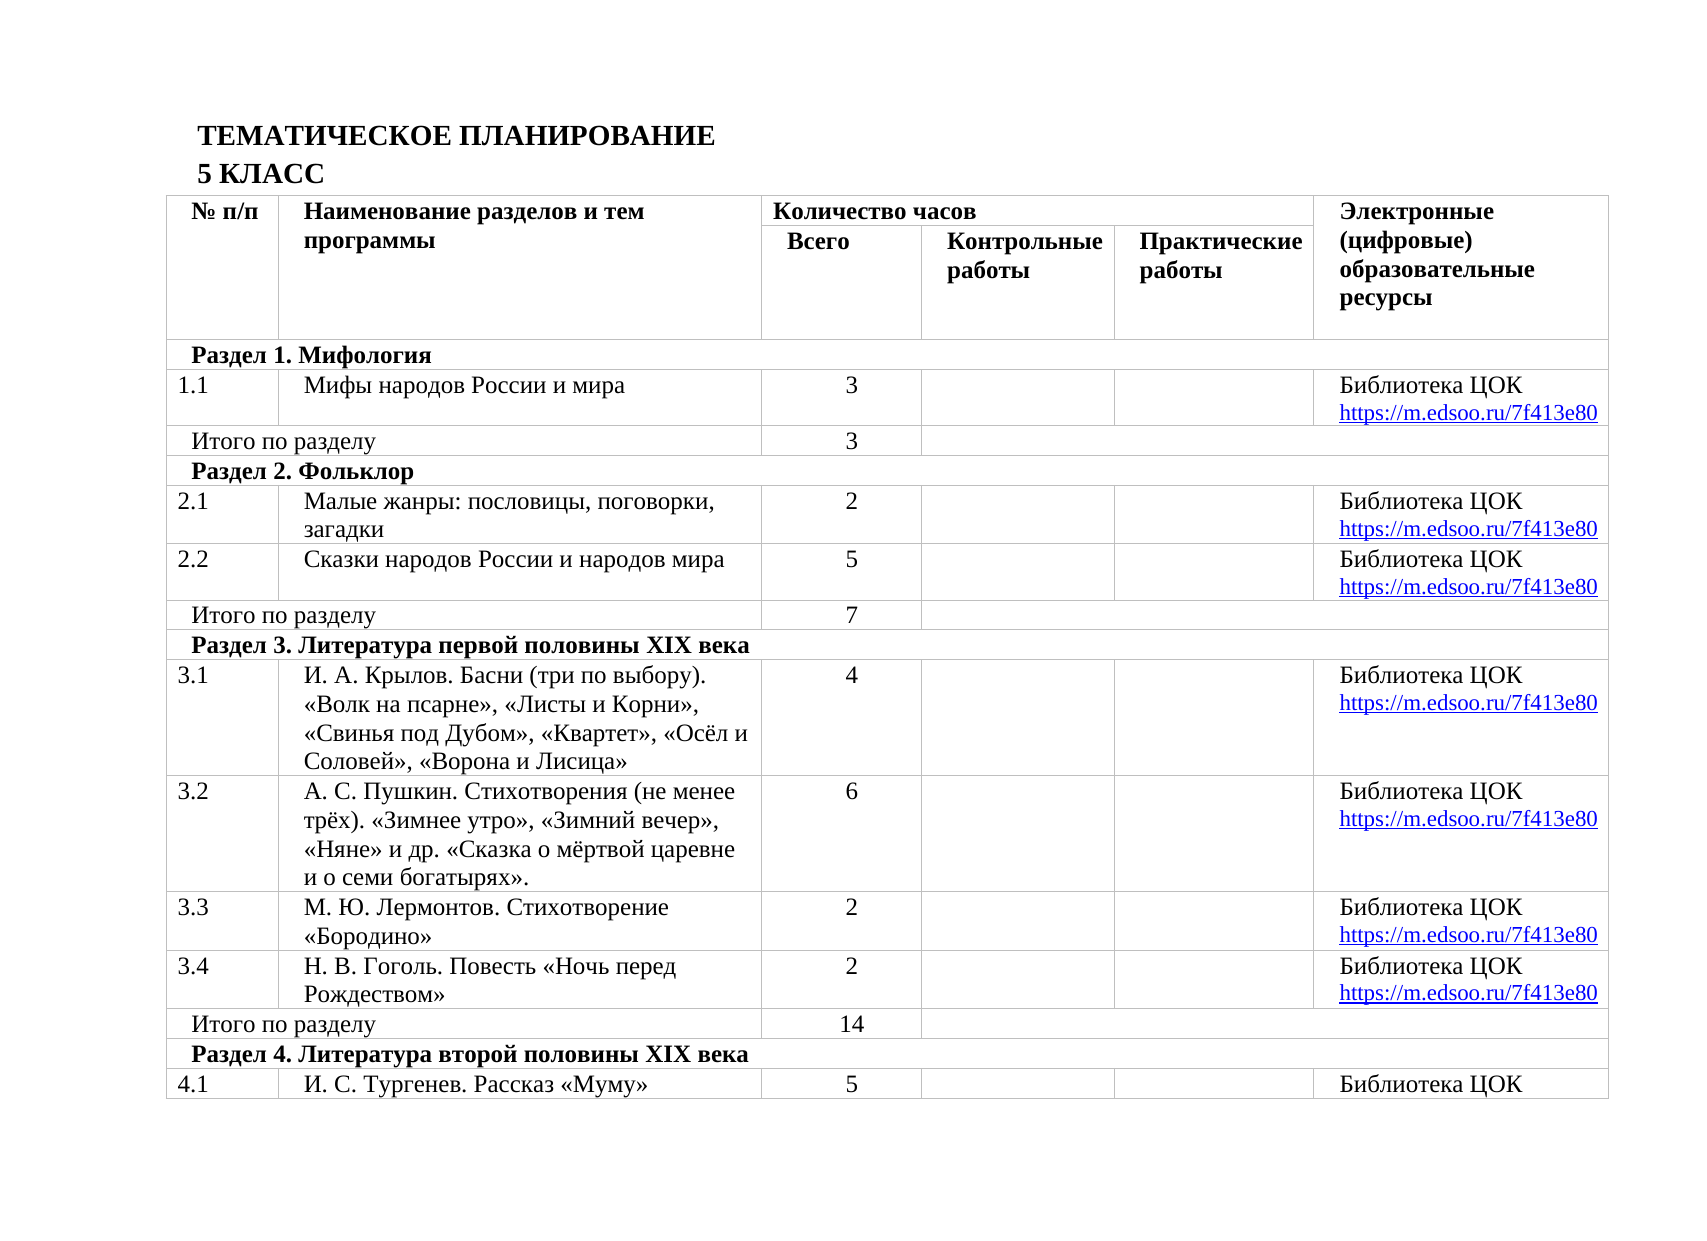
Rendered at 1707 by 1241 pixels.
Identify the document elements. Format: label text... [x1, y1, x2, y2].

table_cell Раздел 1. Мифология [167, 340, 1608, 369]
table_cell 6 [762, 776, 921, 891]
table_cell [1314, 951, 1608, 1008]
table_cell Библиотека ЦОК https://m.edsoo.ru/7f413e80 [1314, 892, 1608, 950]
table_cell 3.1 [167, 660, 278, 775]
table_cell Итого по разделу [167, 426, 761, 455]
table_cell Библиотека ЦОК https://m.edsoo.ru/7f413e80 [1314, 544, 1608, 599]
table_cell [922, 486, 1114, 543]
table_cell [922, 370, 1114, 425]
table_header Наименование разделов и тем программы [279, 196, 761, 339]
table_cell 2 [762, 951, 921, 1008]
table_cell 4.1 [167, 1069, 278, 1098]
text 5 КЛАСС [190, 157, 1618, 190]
table_cell [922, 1069, 1114, 1098]
table_cell [1115, 892, 1313, 950]
table_cell 2.2 [167, 544, 278, 599]
table_cell 2 [762, 892, 921, 950]
table_cell 3 [762, 426, 921, 455]
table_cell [279, 1069, 761, 1098]
table_cell 4 [762, 660, 921, 775]
table_cell [1115, 1069, 1313, 1098]
table_cell [922, 426, 1608, 455]
table_cell [922, 660, 1114, 775]
table_cell Раздел 3. Литература первой половины XIX века [167, 630, 1608, 659]
table_cell 14 [762, 1009, 921, 1038]
table_cell [922, 776, 1114, 891]
table_cell 3 [762, 370, 921, 425]
table_cell А. С. Пушкин. Стихотворения (не менее трёх). «Зимнее утро», «Зимний вечер», «Няне» и др. «Сказка о мёртвой царевне и о семи богатырях». [279, 776, 761, 891]
table_cell [922, 544, 1114, 599]
table_cell [922, 892, 1114, 950]
table_cell [1115, 660, 1313, 775]
table_cell [1115, 544, 1313, 599]
table_cell Мифы народов России и мира [279, 370, 761, 425]
table_cell 7 [762, 601, 921, 629]
table_cell Библиотека ЦОК https://m.edsoo.ru/7f413e80 [1314, 776, 1608, 891]
table_cell 2 [762, 486, 921, 543]
table_cell 5 [762, 1069, 921, 1098]
table_header Электронные (цифровые) образовательные ресурсы [1314, 196, 1608, 339]
table_cell Раздел 4. Литература второй половины XIX века [167, 1039, 1608, 1068]
table_cell 1.1 [167, 370, 278, 425]
table_cell Раздел 2. Фольклор [167, 456, 1608, 485]
table_cell 3.2 [167, 776, 278, 891]
table_cell И. А. Крылов. Басни (три по выбору). «Волк на псарне», «Листы и Корни», «Свинья под Дубом», «Квартет», «Осёл и Соловей», «Ворона и Лисица» [279, 660, 761, 775]
table_cell 3.3 [167, 892, 278, 950]
table_cell [922, 1009, 1608, 1038]
table_cell 2.1 [167, 486, 278, 543]
table_cell [922, 601, 1608, 629]
table_cell Малые жанры: пословицы, поговорки, загадки [279, 486, 761, 543]
table_cell Библиотека ЦОК https://m.edsoo.ru/7f413e80 [1314, 370, 1608, 425]
table_cell [1115, 370, 1313, 425]
text ТЕМАТИЧЕСКОЕ ПЛАНИРОВАНИЕ [190, 118, 1618, 152]
table_cell Итого по разделу [167, 601, 761, 629]
table_header № п/п [167, 196, 278, 339]
table_cell Практические работы [1115, 226, 1313, 339]
table_cell Итого по разделу [167, 1009, 761, 1038]
table_cell 5 [762, 544, 921, 599]
table_cell 3.4 [167, 951, 278, 1008]
table_cell Библиотека ЦОК https://m.edsoo.ru/7f413e80 [1314, 486, 1608, 543]
table_cell Контрольные работы [922, 226, 1114, 339]
table_header Количество часов [762, 196, 1313, 225]
table_cell Всего [762, 226, 921, 339]
table_cell [1115, 776, 1313, 891]
table_cell Сказки народов России и народов мира [279, 544, 761, 599]
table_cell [1314, 1069, 1608, 1098]
table_cell Библиотека ЦОК https://m.edsoo.ru/7f413e80 [1314, 660, 1608, 775]
table_cell [1115, 951, 1313, 1008]
table_cell [1115, 486, 1313, 543]
table_cell [922, 951, 1114, 1008]
table_cell Н. В. Гоголь. Повесть «Ночь перед Рождеством» [279, 951, 761, 1008]
table_cell М. Ю. Лермонтов. Стихотворение «Бородино» [279, 892, 761, 950]
